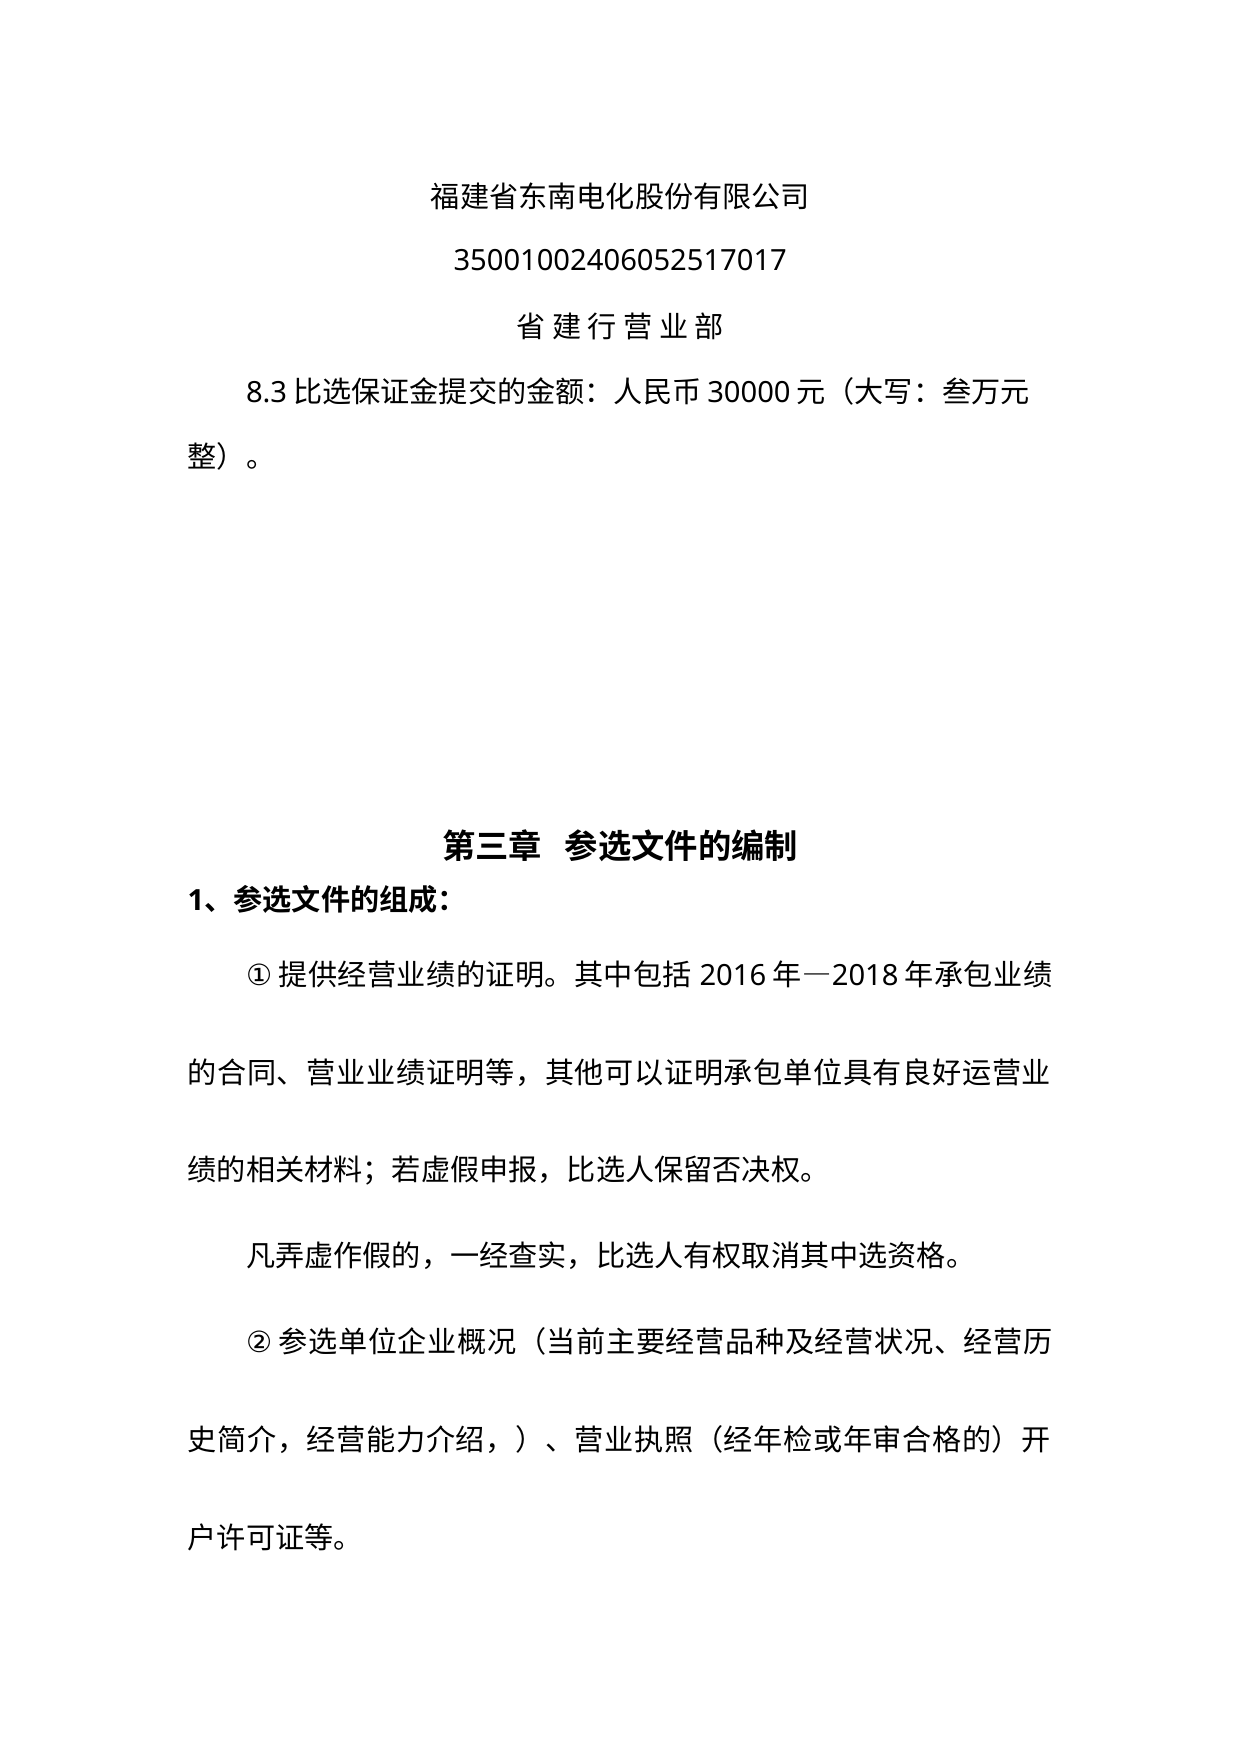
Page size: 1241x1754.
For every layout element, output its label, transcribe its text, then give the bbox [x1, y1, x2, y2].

text ②参选单位企业概况（当前主要经营品种及经营状况、经营历史简介，经营能力介绍，）、营业执照（经年检或年审合格的）开户许可证等。 [187, 1308, 1053, 1568]
text 省 建 行 营 业 部 [187, 292, 1053, 357]
text 福建省东南电化股份有限公司 [187, 162, 1053, 227]
text ①提供经营业绩的证明。其中包括2016年—2018年承包业绩的合同、营业业绩证明等，其他可以证明承包单位具有良好运营业绩的相关材料；若虚假申报，比选人保留否决权。 [187, 941, 1053, 1201]
text 8.3比选保证金提交的金额：人民币30000元（大写：叁万元整）。 [187, 357, 1053, 487]
text 1、参选文件的组成： [187, 877, 1053, 919]
text 凡弄虚作假的，一经查实，比选人有权取消其中选资格。 [187, 1222, 1053, 1287]
text 第三章 参选文件的编制 [187, 812, 1053, 877]
text 35001002406052517017 [187, 227, 1053, 292]
